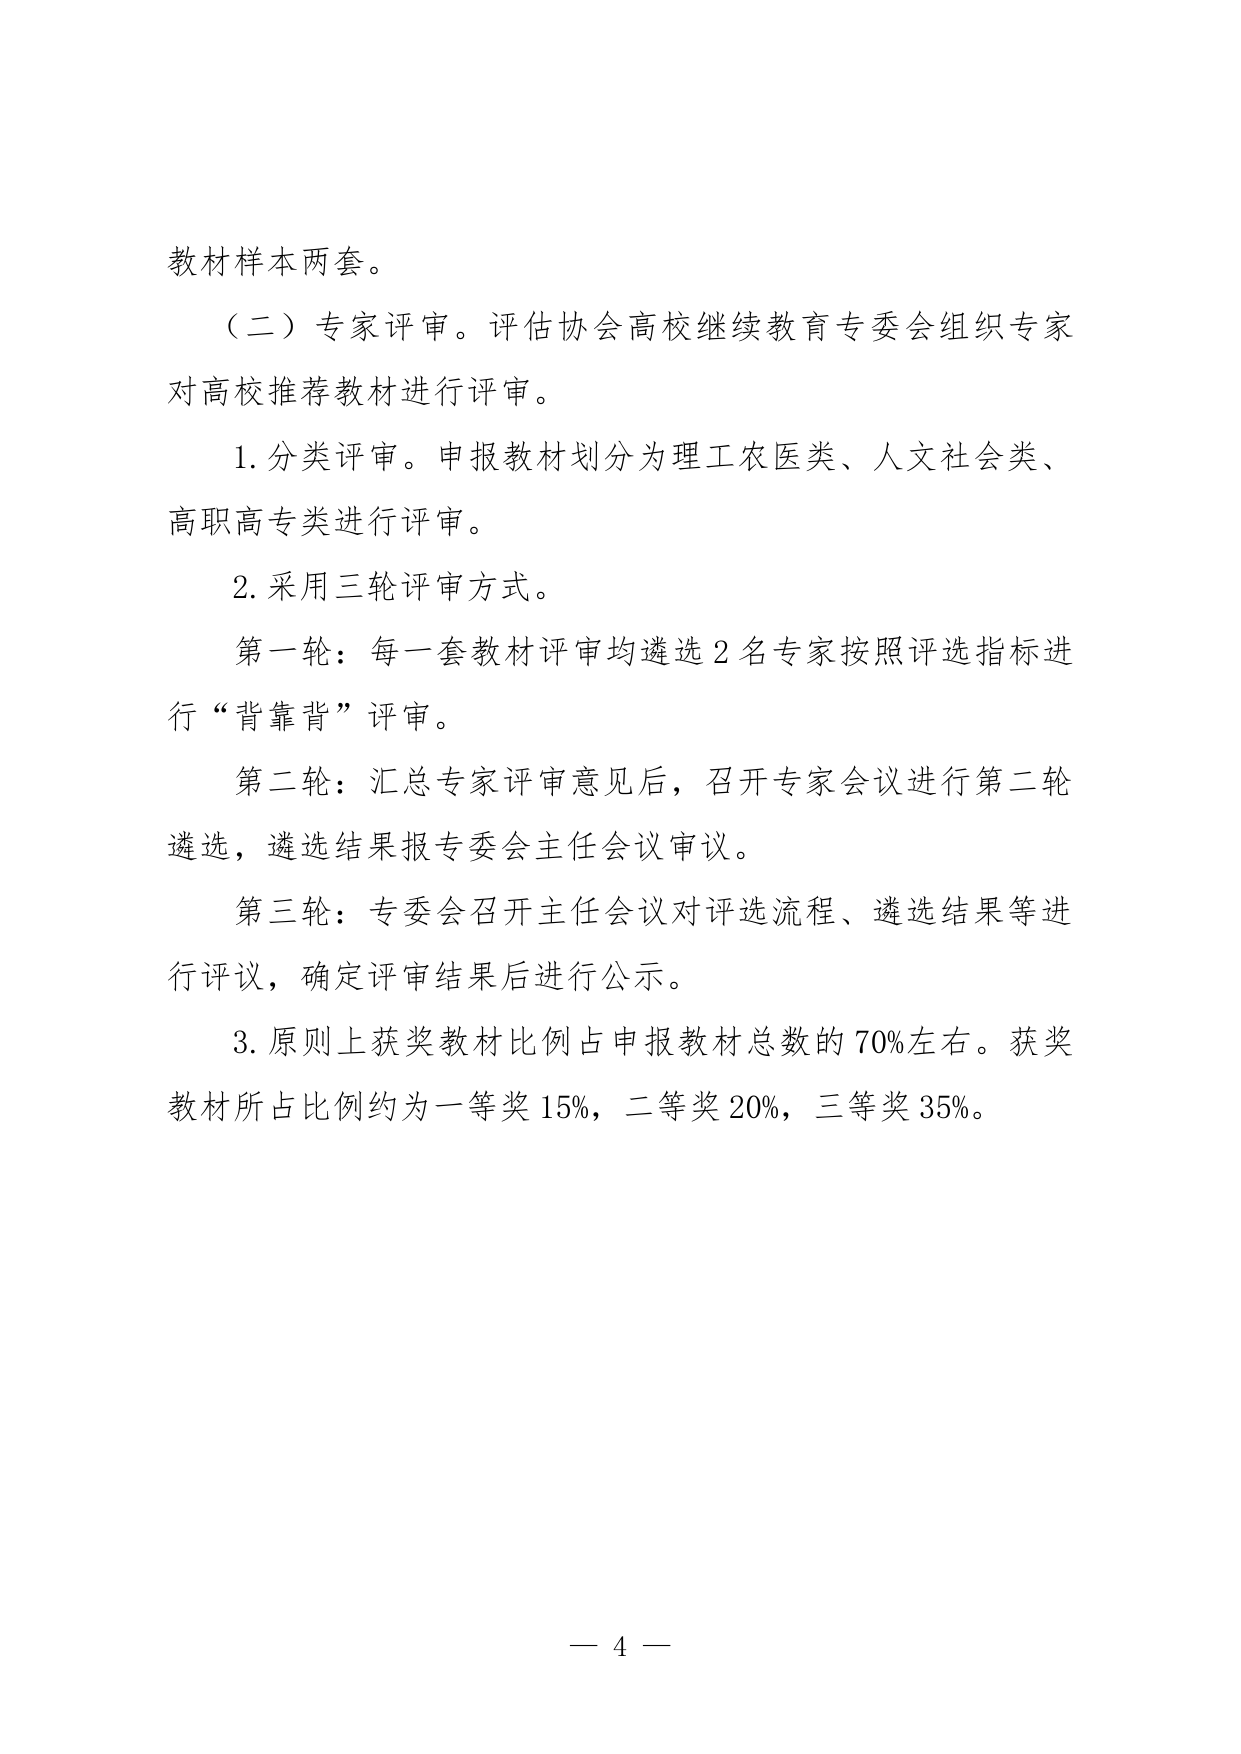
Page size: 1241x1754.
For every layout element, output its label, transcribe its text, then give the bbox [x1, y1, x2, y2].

text 第一轮：每一套教材评审均遴选2名专家按照评选指标进行“背靠背”评审。 [165, 617, 1075, 747]
text 第二轮：汇总专家评审意见后，召开专家会议进行第二轮遴选，遴选结果报专委会主任会议审议。 [165, 747, 1075, 877]
text 2.采用三轮评审方式。 [165, 552, 1075, 617]
text 第三轮：专委会召开主任会议对评选流程、遴选结果等进行评议，确定评审结果后进行公示。 [165, 877, 1075, 1007]
text 3.原则上获奖教材比例占申报教材总数的70%左右。获奖教材所占比例约为一等奖15%，二等奖20%，三等奖35%。 [165, 1007, 1075, 1137]
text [165, 227, 1075, 292]
text 1.分类评审。申报教材划分为理工农医类、人文社会类、高职高专类进行评审。 [165, 422, 1075, 552]
text （二）专家评审。评估协会高校继续教育专委会组织专家对高校推荐教材进行评审。 [165, 292, 1075, 422]
